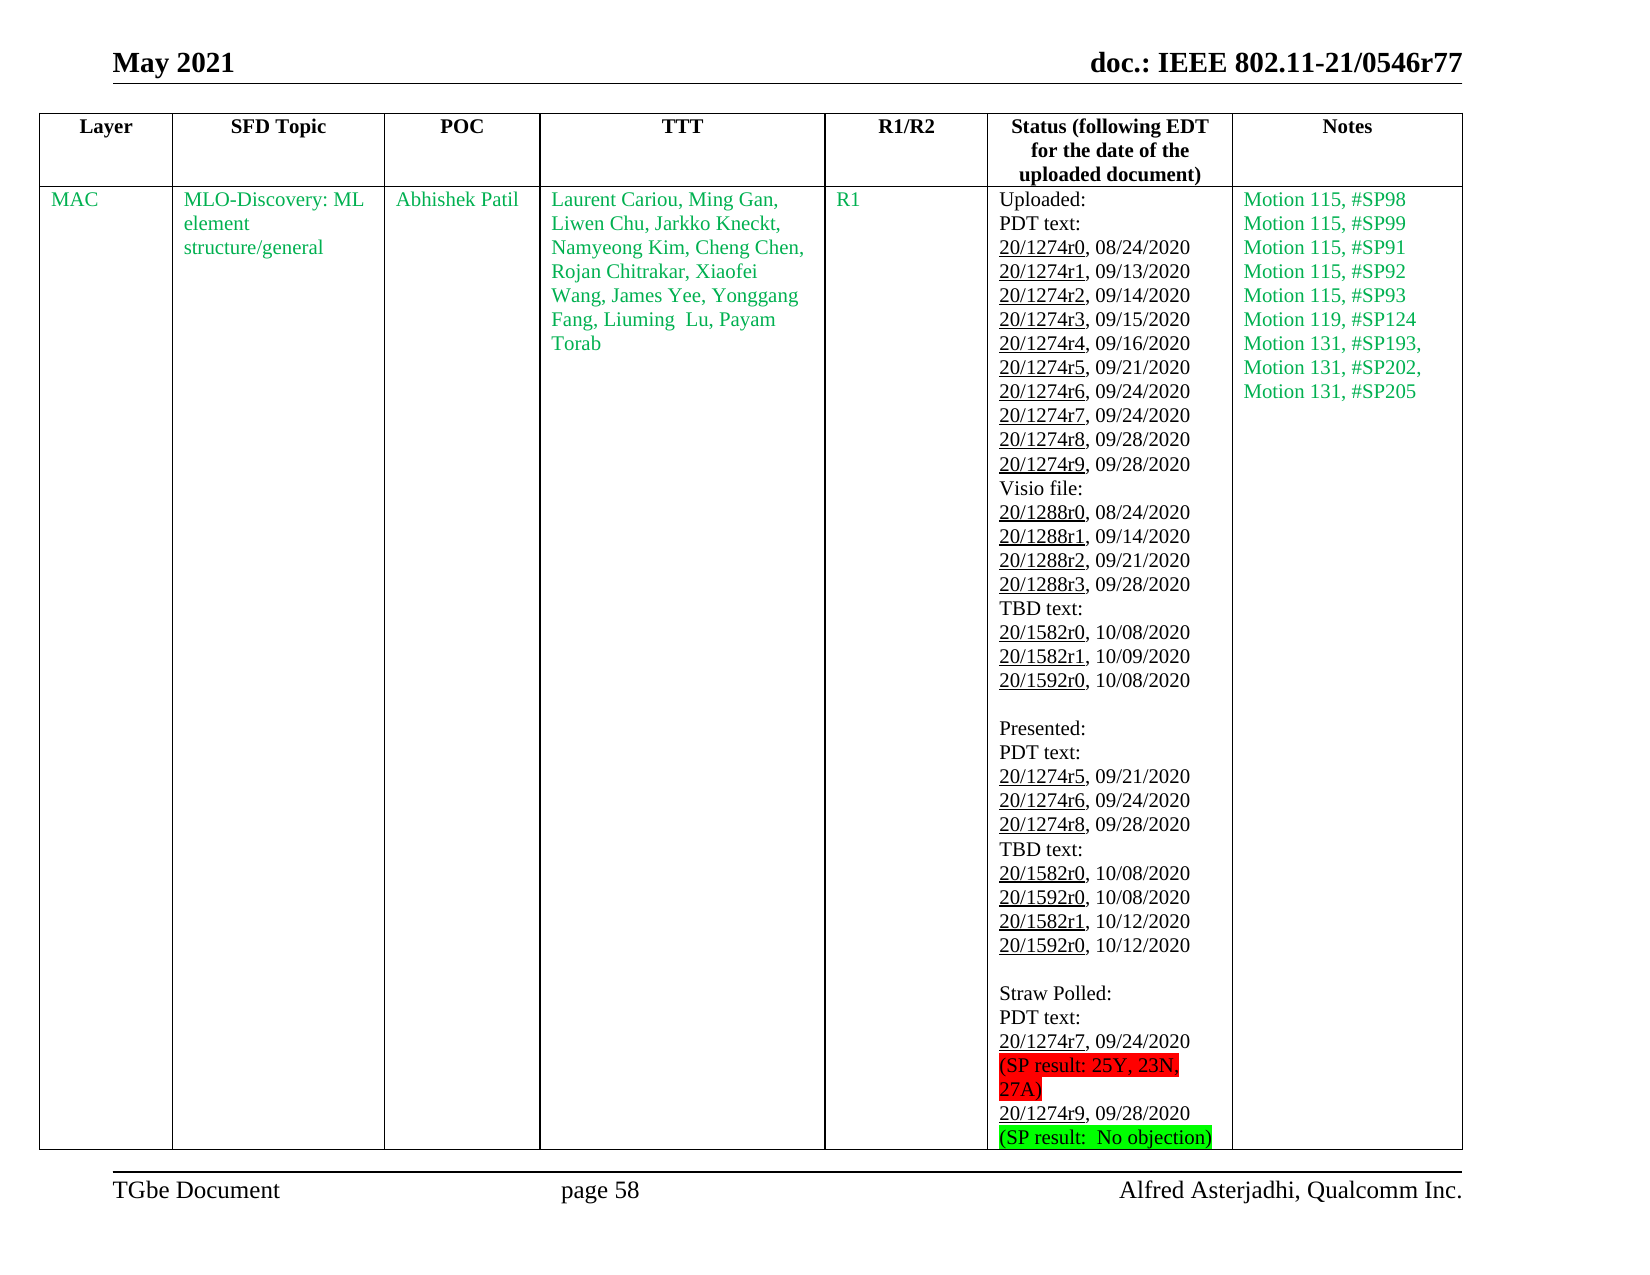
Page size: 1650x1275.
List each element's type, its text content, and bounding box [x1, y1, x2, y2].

table_cell R1 [826, 187, 987, 1149]
table_cell MLO-Discovery: ML element structure/general [173, 187, 384, 1149]
table_cell MAC [40, 187, 172, 1149]
table_header Status (following EDT for the date of the uploaded document) [988, 114, 1232, 186]
table_header Notes [1233, 114, 1462, 186]
table_header SFD Topic [173, 114, 384, 186]
table_cell Abhishek Patil [385, 187, 539, 1149]
table_header POC [385, 114, 539, 186]
table_header Layer [40, 114, 172, 186]
table_header R1/R2 [826, 114, 987, 186]
table_header TTT [541, 114, 824, 186]
